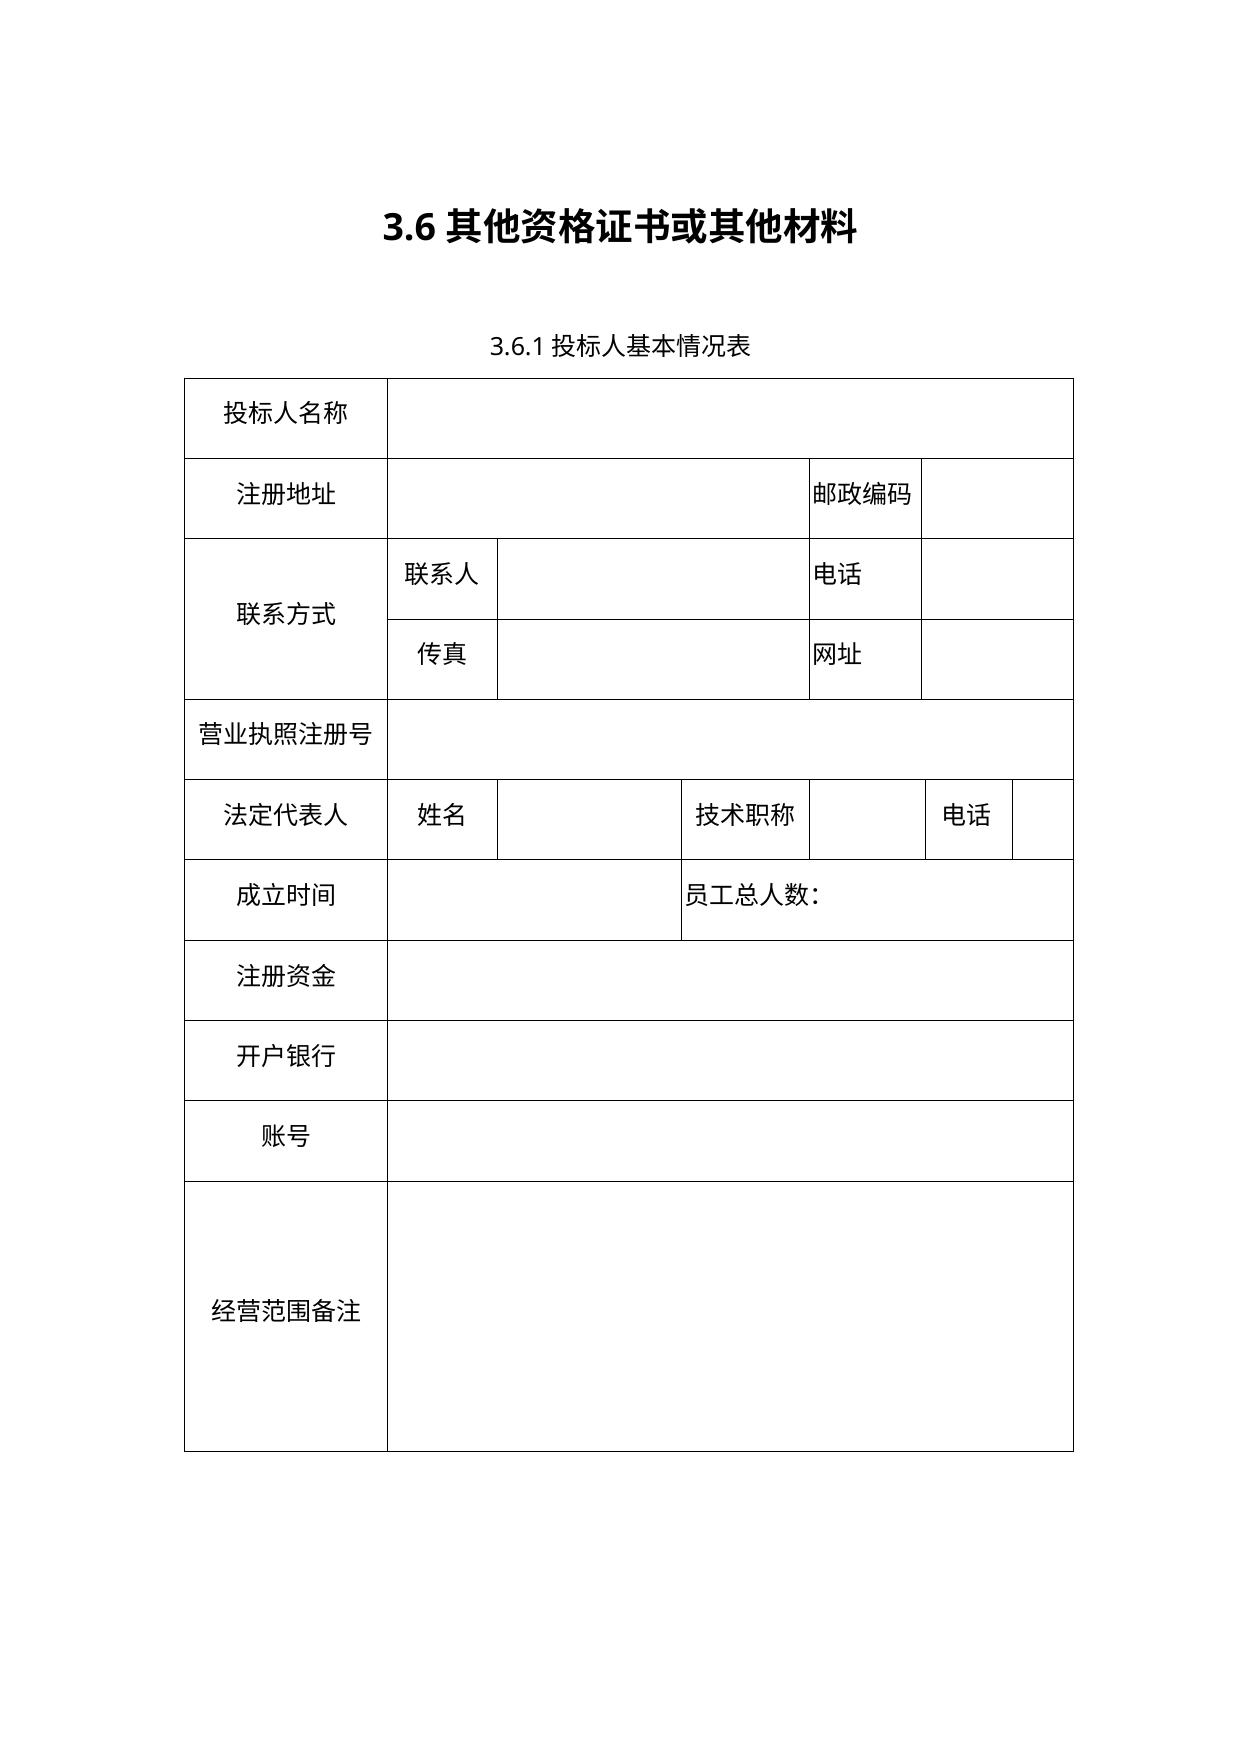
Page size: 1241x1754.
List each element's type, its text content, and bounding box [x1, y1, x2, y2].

table_cell 成立时间 [185, 860, 387, 940]
table_cell 姓名 [388, 780, 497, 859]
table_cell 联系人 [388, 539, 497, 618]
table_cell 营业执照注册号 [185, 700, 387, 779]
table_cell 法定代表人 [185, 780, 387, 859]
text 3.6 其他资格证书或其他材料 [187, 191, 1053, 256]
table_header [388, 379, 1073, 458]
table_cell 网址 [810, 620, 921, 699]
table_cell [388, 1101, 1073, 1181]
table_cell [922, 539, 1073, 618]
table_header 投标人名称 [185, 379, 387, 458]
table_cell [388, 1021, 1073, 1100]
table_cell [922, 459, 1073, 538]
table_cell 邮政编码 [810, 459, 921, 538]
table_cell 电话 [926, 780, 1012, 859]
table_cell [388, 860, 681, 940]
table_cell 联系方式 [185, 539, 387, 699]
table_cell [1013, 780, 1073, 859]
table_cell 传真 [388, 620, 497, 699]
table_cell 技术职称 [682, 780, 809, 859]
table_cell [922, 620, 1073, 699]
table_cell 电话 [810, 539, 921, 618]
table_cell 账号 [185, 1101, 387, 1181]
table_cell 经营范围备注 [185, 1182, 387, 1451]
table_cell [388, 700, 1073, 779]
table_cell [388, 1182, 1073, 1451]
table_cell 开户银行 [185, 1021, 387, 1100]
table_cell [498, 620, 809, 699]
text 3.6.1投标人基本情况表 [187, 312, 1053, 377]
table_cell [388, 941, 1073, 1020]
table_cell [498, 780, 681, 859]
table_cell [810, 780, 925, 859]
table_cell [388, 459, 809, 538]
table_cell 注册资金 [185, 941, 387, 1020]
table_cell 员工总人数： [682, 860, 1073, 940]
table_cell 注册地址 [185, 459, 387, 538]
table_cell [498, 539, 809, 618]
